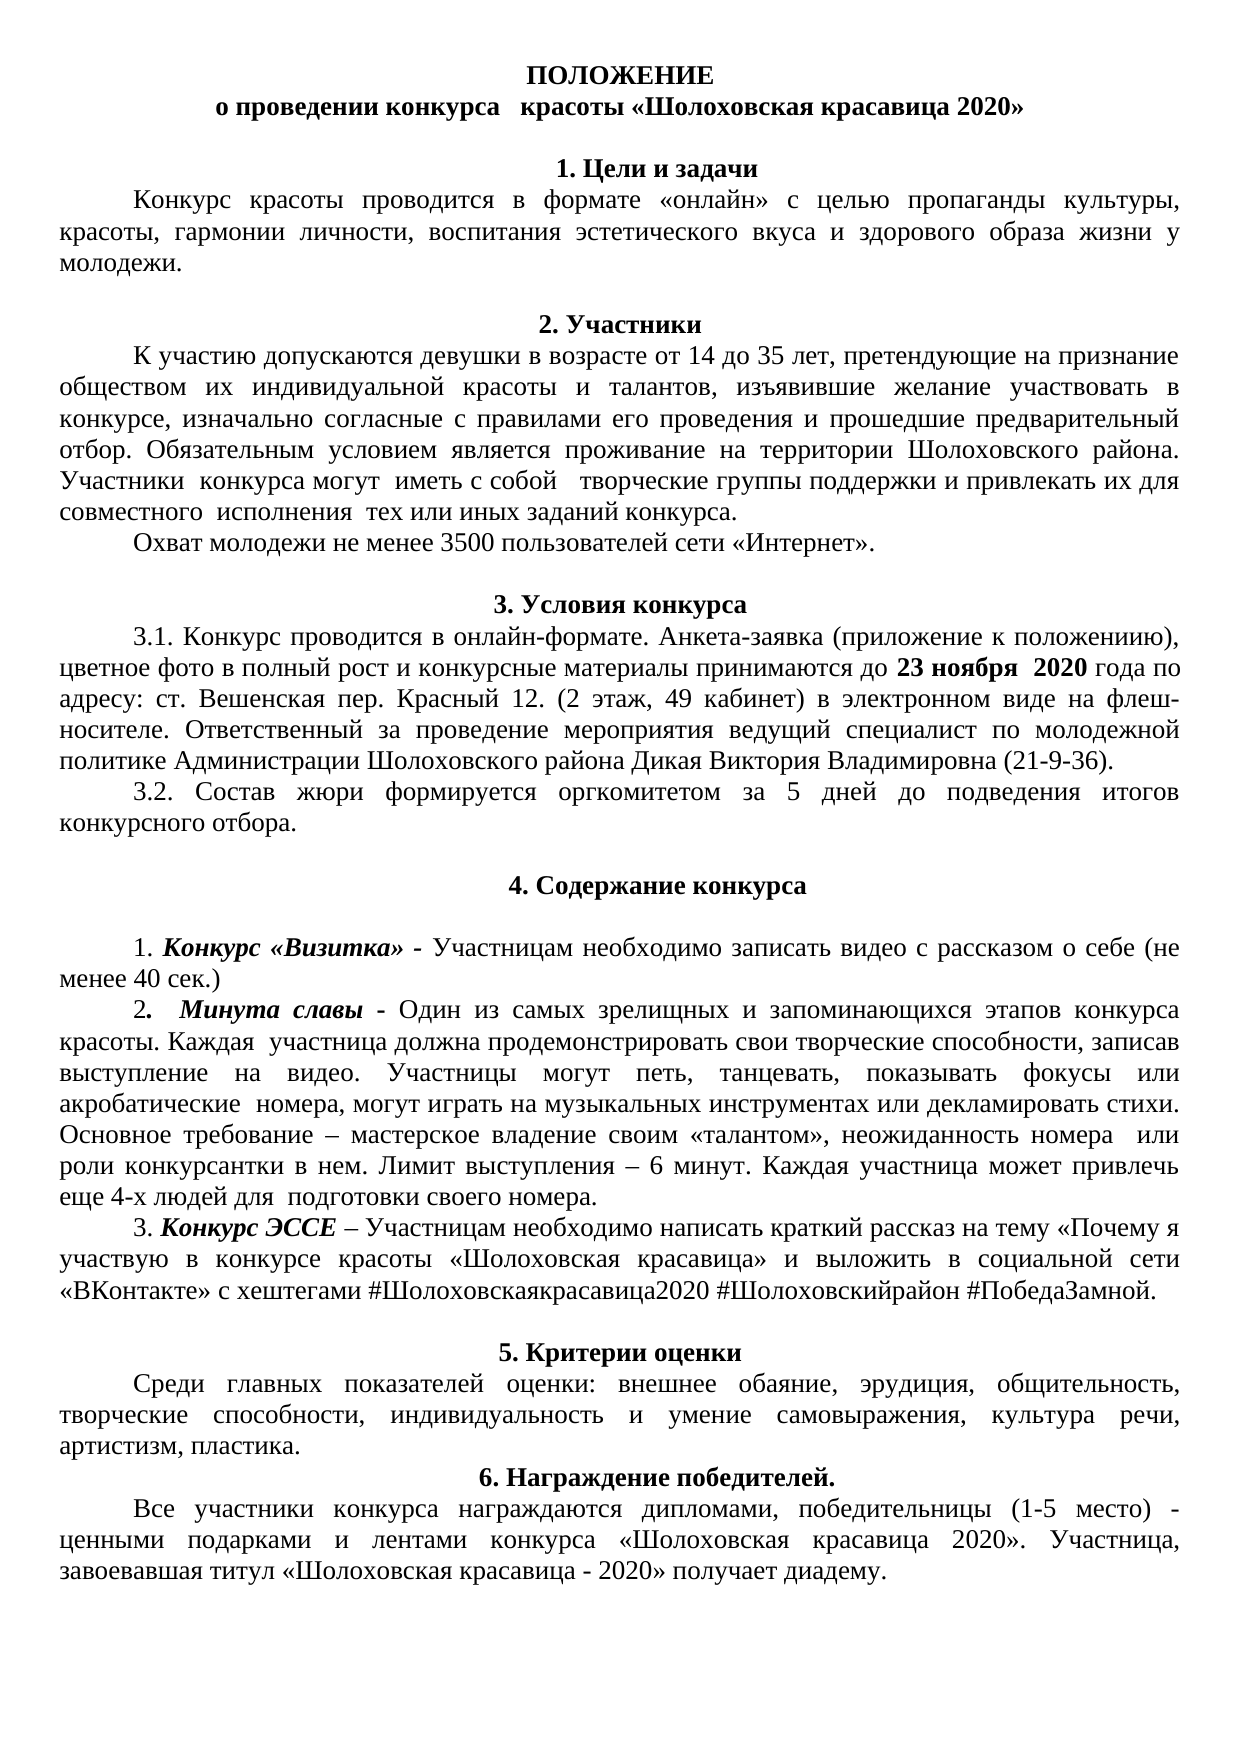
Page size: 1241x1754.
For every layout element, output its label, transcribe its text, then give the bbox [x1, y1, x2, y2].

text Среди главных показателей оценки: внешнее обаяние, эрудиция, общительность, творческие способности, индивидуальность и умение самовыражения, культура речи, артистизм, пластика. [59, 1367, 1181, 1461]
text 1. Конкурс «Визитка» - Участницам необходимо записать видео с рассказом о себе (не менее 40 сек.) [59, 931, 1181, 993]
text 2. Участники [59, 308, 1181, 339]
text 1. Цели и задачи [59, 152, 1181, 184]
text ПОЛОЖЕНИЕ [59, 59, 1181, 90]
text 6. Награждение победителей. [59, 1461, 1181, 1492]
text Конкурс красоты проводится в формате «онлайн» с целью пропаганды культуры, красоты, гармонии личности, воспитания эстетического вкуса и здорового образа жизни у молодежи. [59, 184, 1181, 277]
text Все участники конкурса награждаются дипломами, победительницы (1-5 место) - ценными подарками и лентами конкурса «Шолоховская красавица 2020». Участница, завоевавшая титул «Шолоховская красавица - 2020» получает диадему. [59, 1492, 1181, 1585]
text о проведении конкурса красоты «Шолоховская красавица 2020» [59, 90, 1181, 121]
text 4. Содержание конкурса [59, 869, 1181, 900]
text 2. Минута славы - Один из самых зрелищных и запоминающихся этапов конкурса красоты. Каждая участница должна продемонстрировать свои творческие способности, записав выступление на видео. Участницы могут петь, танцевать, показывать фокусы или акробатические номера, могут играть на музыкальных инструментах или декламировать стихи. Основное требование – мастерское владение своим «талантом», неожиданность номера или роли конкурсантки в нем. Лимит выступления – 6 минут. Каждая участница может привлечь еще 4-х людей для подготовки своего номера. [59, 993, 1181, 1211]
text 3. Условия конкурса [59, 588, 1181, 620]
text Охват молодежи не менее 3500 пользователей сети «Интернет». [59, 526, 1181, 557]
text 3. Конкурс ЭССЕ – Участницам необходимо написать краткий рассказ на тему «Почему я участвую в конкурсе красоты «Шолоховская красавица» и выложить в социальной сети «ВКонтакте» с хештегами #Шолоховскаякрасавица2020 #Шолоховскийрайон #ПобедаЗамной. [59, 1211, 1181, 1305]
text К участию допускаются девушки в возрасте от 14 до 35 лет, претендующие на признание обществом их индивидуальной красоты и талантов, изъявившие желание участвовать в конкурсе, изначально согласные с правилами его проведения и прошедшие предварительный отбор. Обязательным условием является проживание на территории Шолоховского района. Участники конкурса могут иметь с собой творческие группы поддержки и привлекать их для совместного исполнения тех или иных заданий конкурса. [59, 339, 1181, 526]
text 3.2. Состав жюри формируется оргкомитетом за 5 дней до подведения итогов конкурсного отбора. [59, 775, 1181, 838]
text 5. Критерии оценки [59, 1336, 1181, 1367]
text 3.1. Конкурс проводится в онлайн-формате. Анкета-заявка (приложение к положениию), цветное фото в полный рост и конкурсные материалы принимаются до 23 ноября 2020 года по адресу: ст. Вешенская пер. Красный 12. (2 этаж, 49 кабинет) в электронном виде на флеш-носителе. Ответственный за проведение мероприятия ведущий специалист по молодежной политике Администрации Шолоховского района Дикая Виктория Владимировна (21-9-36). [59, 620, 1181, 775]
